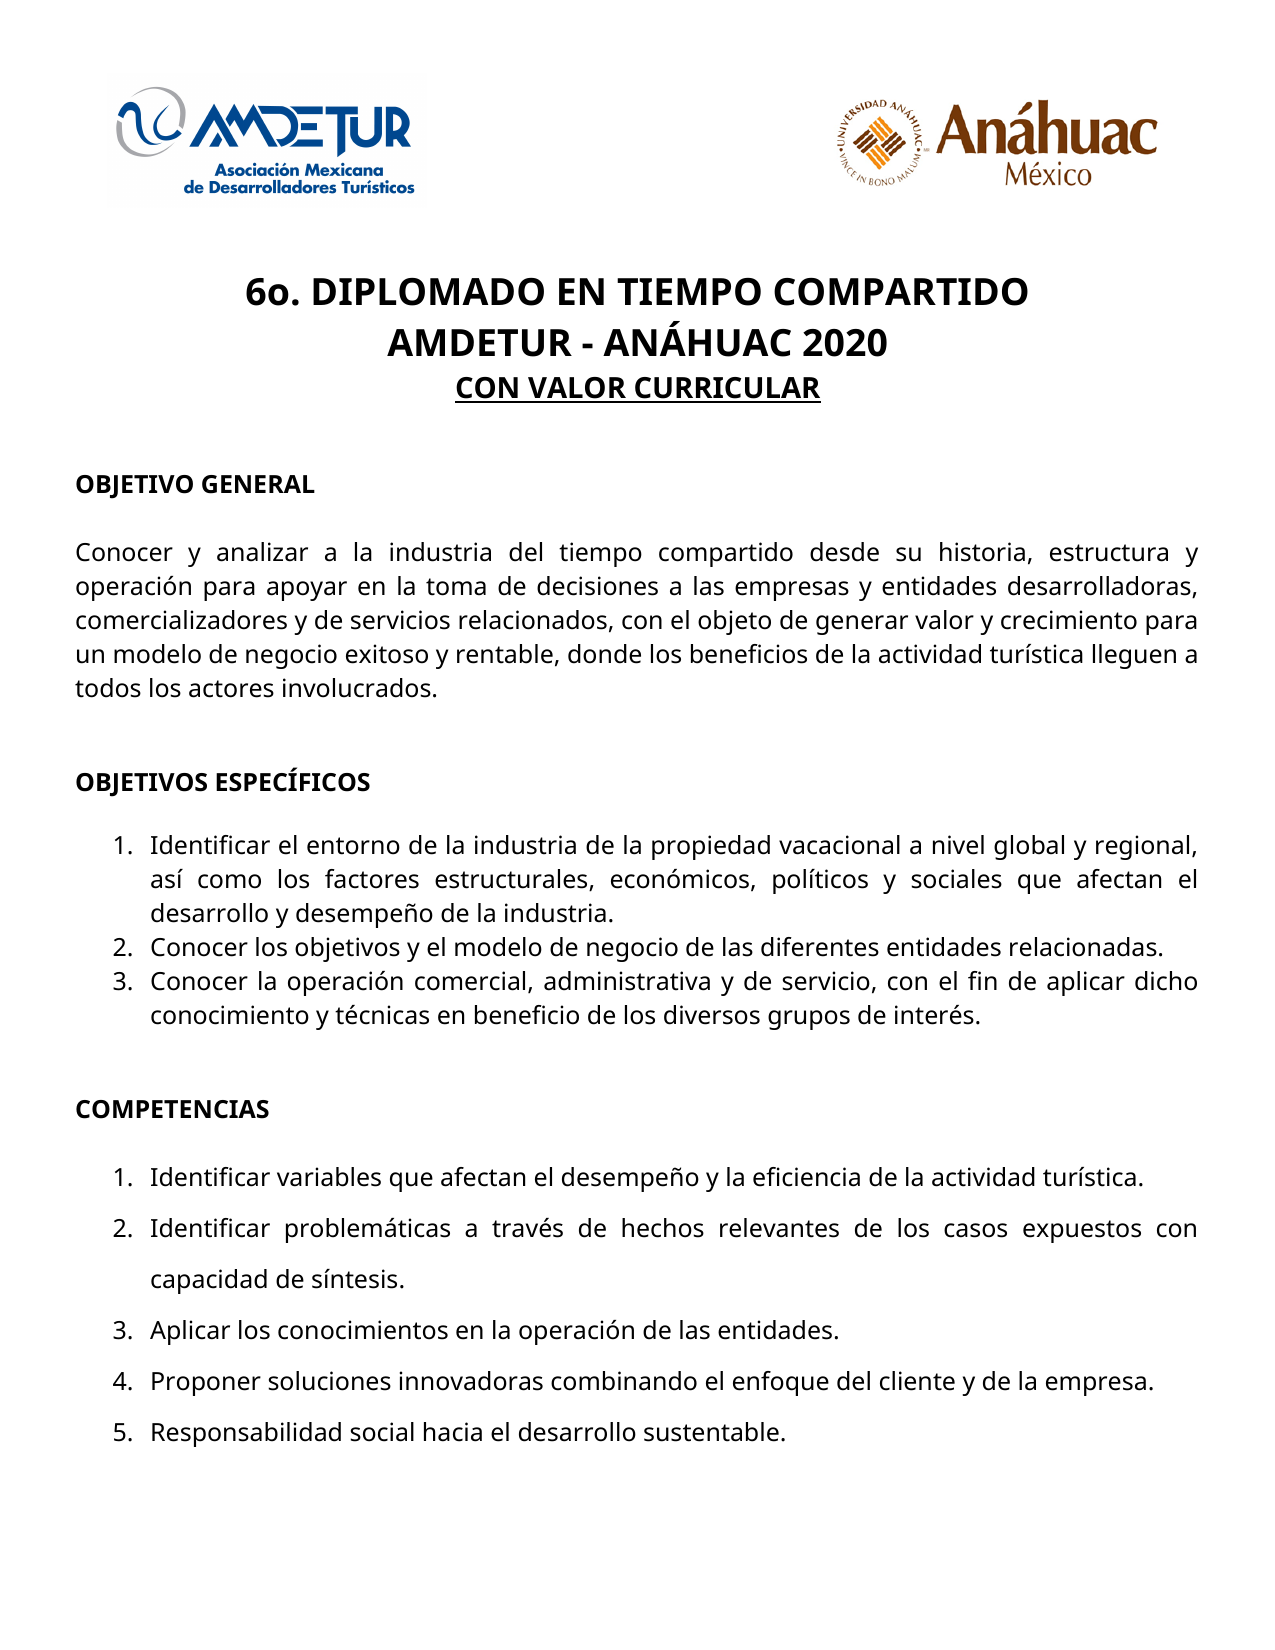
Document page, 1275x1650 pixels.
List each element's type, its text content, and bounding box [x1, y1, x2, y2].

picture [106, 73, 428, 208]
text OBJETIVOS ESPECÍFICOS [75, 764, 1200, 798]
picture [824, 73, 1189, 203]
text 6o. DIPLOMADO EN TIEMPO COMPARTIDO [75, 265, 1200, 316]
text Conocer y analizar a la industria del tiempo compartido desde su historia, estructura y operación para apoyar en la toma de decisiones a las empresas y entidades desarrolladoras, comercializadores y de servicios relacionados, con el objeto de generar valor y crecimiento para un modelo de negocio exitoso y rentable, donde los beneficios de la actividad turística lleguen a todos los actores involucrados. [75, 534, 1200, 705]
text AMDETUR - ANÁHUAC 2020 [75, 316, 1200, 367]
list Proponer soluciones innovadoras combinando el enfoque del cliente y de la empresa. [112, 1363, 1200, 1398]
list Identificar el entorno de la industria de la propiedad vacacional a nivel global y regional, así como los factores estructurales, económicos, políticos y sociales que afectan el desarrollo y desempeño de la industria. [112, 827, 1200, 929]
list Aplicar los conocimientos en la operación de las entidades. [112, 1312, 1200, 1347]
text OBJETIVO GENERAL [75, 466, 1200, 501]
text COMPETENCIAS [75, 1091, 1200, 1125]
list Conocer los objetivos y el modelo de negocio de las diferentes entidades relacionadas. [112, 929, 1200, 963]
list Identificar problemáticas a través de hechos relevantes de los casos expuestos con capacidad de síntesis. [112, 1210, 1200, 1296]
text CON VALOR CURRICULAR [75, 367, 1200, 407]
list Conocer la operación comercial, administrativa y de servicio, con el fin de aplicar dicho conocimiento y técnicas en beneficio de los diversos grupos de interés. [112, 963, 1200, 1032]
list Identificar variables que afectan el desempeño y la eficiencia de la actividad turística. [112, 1159, 1200, 1193]
list Responsabilidad social hacia el desarrollo sustentable. [112, 1414, 1200, 1449]
